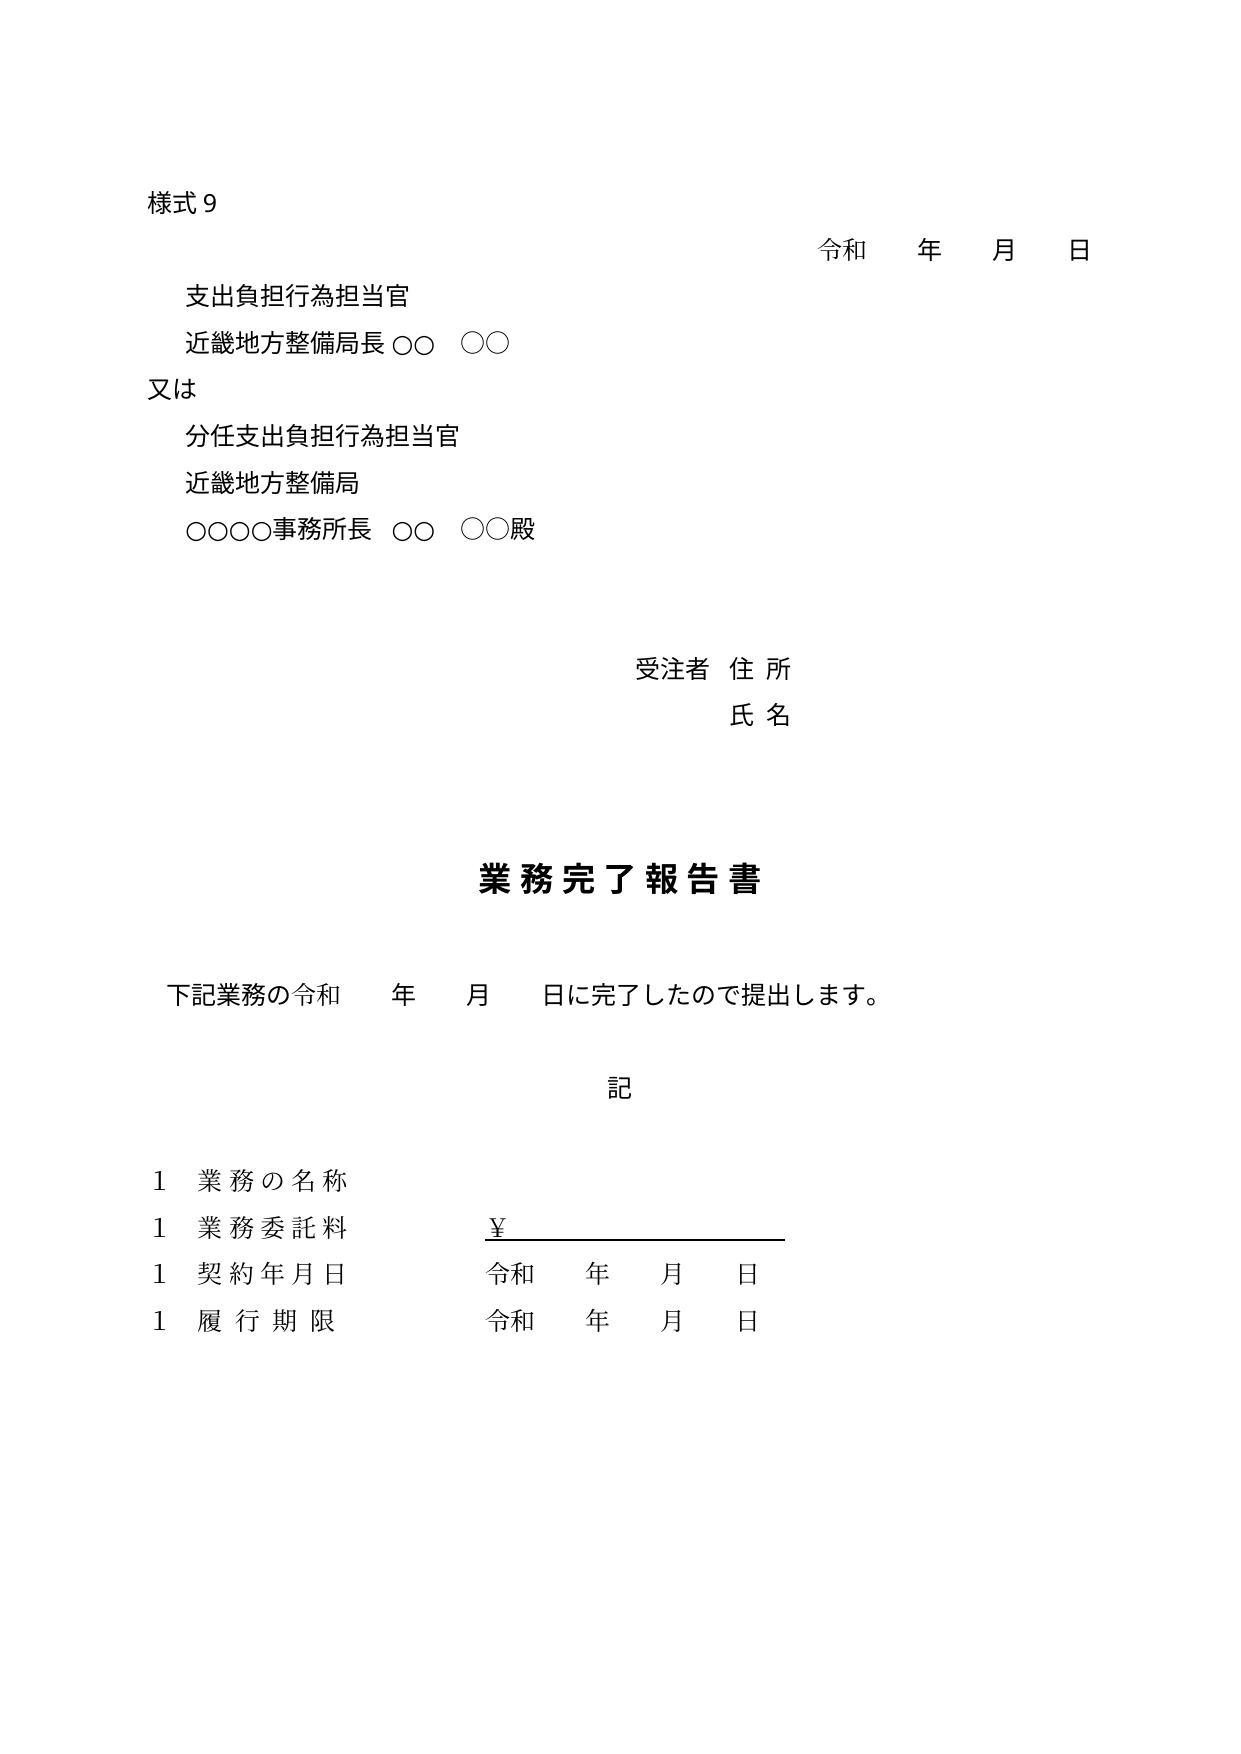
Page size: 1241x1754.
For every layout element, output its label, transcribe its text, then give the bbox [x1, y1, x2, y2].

text 又は [148, 365, 1092, 411]
text 支出負担行為担当官 [148, 272, 1092, 318]
text １ 業務委託料 ￥ [148, 1203, 1092, 1249]
text ○○○○事務所長 ○○ ○○殿 [148, 504, 1092, 551]
text 下記業務の令和 年 月 日に完了したので提出します。 [148, 970, 1092, 1017]
text 近畿地方整備局 [148, 458, 1092, 504]
subtitle 記 [148, 1063, 1092, 1110]
text 受注者 住所 [148, 644, 1092, 691]
text 様式9 [148, 178, 1092, 225]
text １ 契約年月日 令和 年 月 日 [148, 1249, 1092, 1296]
text 業務完了報告書 [148, 830, 1092, 923]
text 分任支出負担行為担当官 [148, 411, 1092, 458]
text 氏名 [148, 691, 1092, 737]
text １ 履行期限 令和 年 月 日 [148, 1296, 1092, 1343]
text 近畿地方整備局長 ○○ ○○ [148, 318, 1092, 365]
text １ 業務の名称 [148, 1156, 1092, 1203]
text 令和 年 月 日 [148, 225, 1092, 272]
